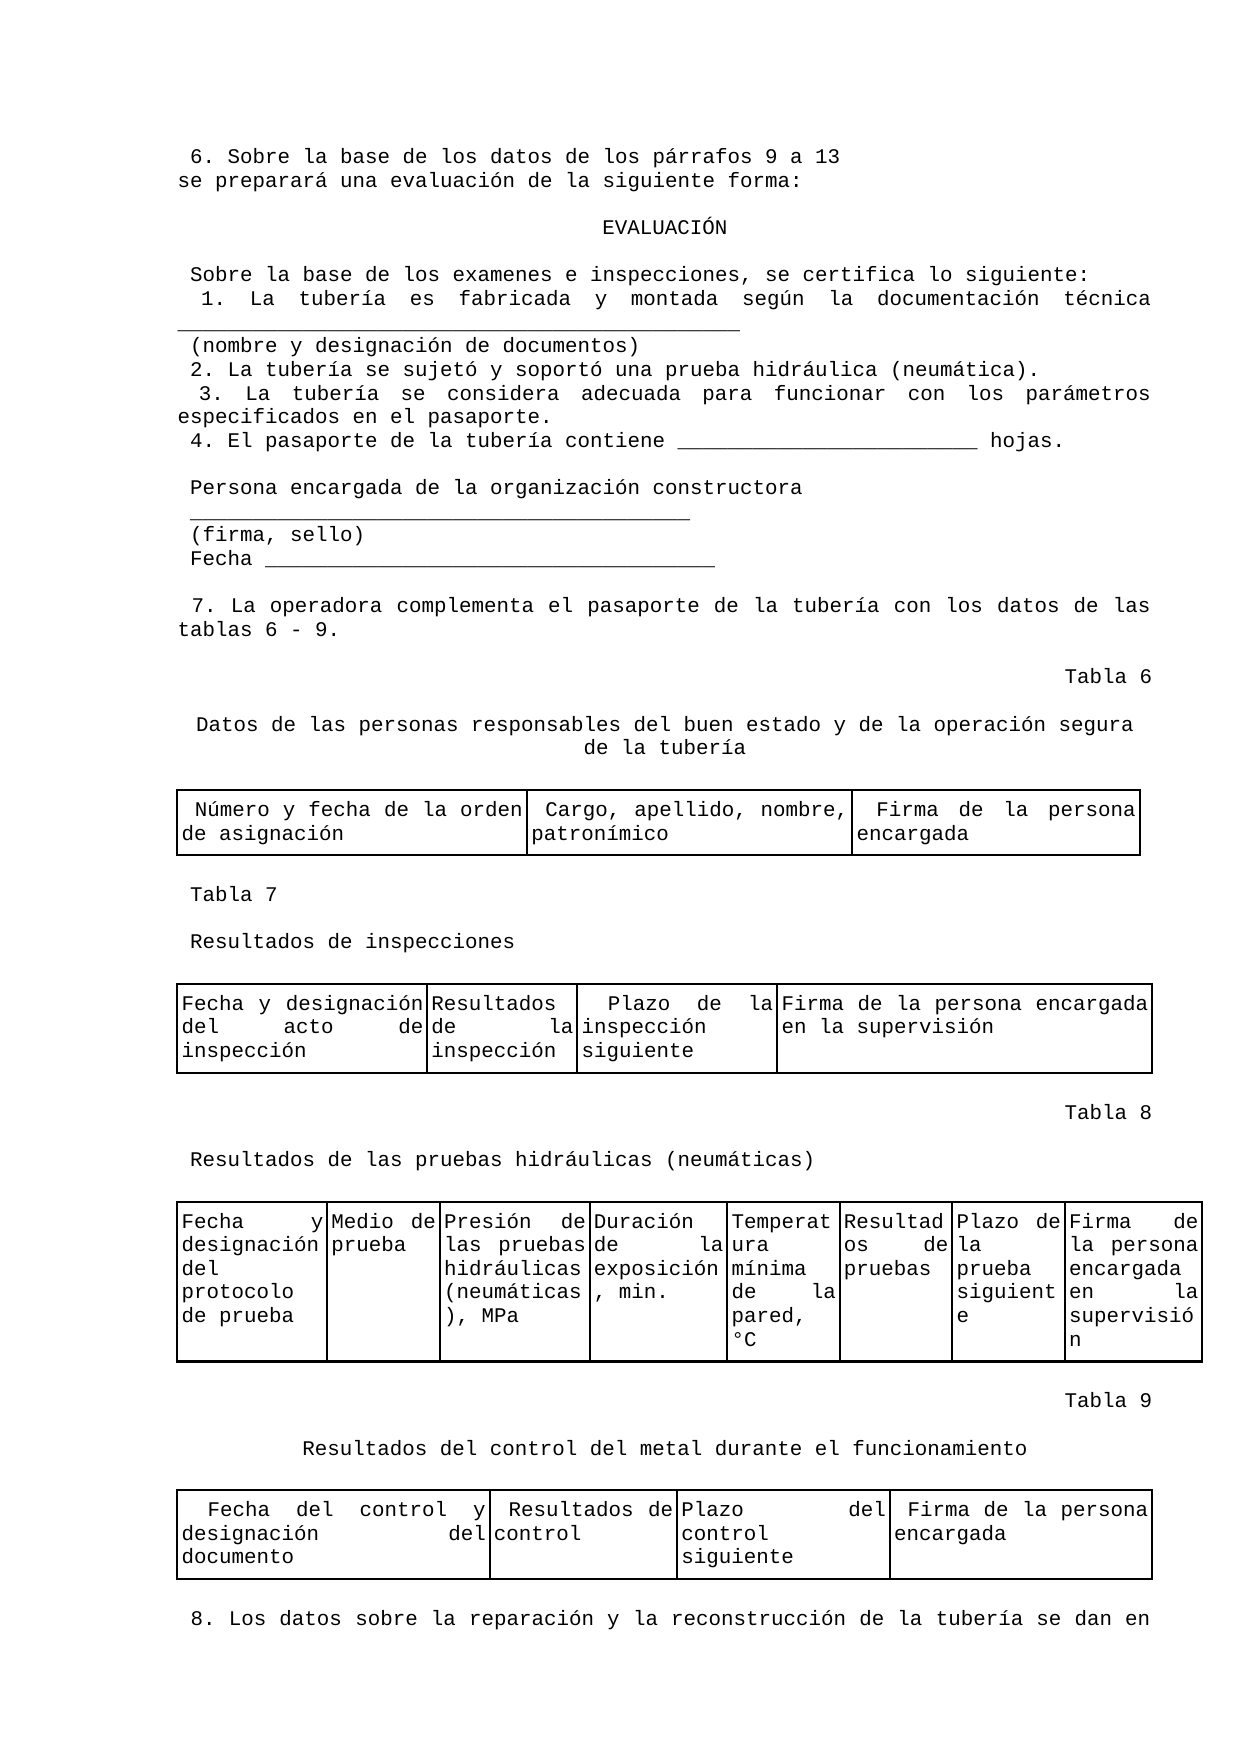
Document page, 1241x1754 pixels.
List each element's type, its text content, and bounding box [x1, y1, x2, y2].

text 4. El pasaporte de la tubería contiene ________________________ hojas. [177, 430, 1152, 453]
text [177, 1608, 1152, 1632]
text EVALUACIÓN [177, 217, 1152, 241]
text 7. La operadora complementa el pasaporte de la tubería con los datos de las tablas 6 - 9. [177, 595, 1152, 643]
text Persona encargada de la organización constructora [177, 477, 1152, 501]
text Tabla 7 [177, 884, 1152, 908]
text Tabla 6 [177, 666, 1152, 690]
table_header Firma de la persona encargada en la supervisión [778, 985, 1151, 1072]
text Resultados de inspecciones [177, 931, 1152, 955]
text 6. Sobre la base de los datos de los párrafos 9 a 13 [177, 146, 1152, 170]
text se preparará una evaluación de la siguiente forma: [177, 170, 1152, 193]
table_header Plazo de la inspección siguiente [578, 985, 776, 1072]
table_header Medio de prueba [328, 1203, 439, 1360]
table_header Firma de la persona encargada [891, 1491, 1151, 1578]
text Resultados del control del metal durante el funcionamiento [177, 1438, 1152, 1461]
table_header Cargo, apellido, nombre, patronímico [528, 791, 851, 854]
table_header Presión de las pruebas hidráulicas (neumáticas), MPa [441, 1203, 589, 1360]
text 3. La tubería se considera adecuada para funcionar con los parámetros especificados en el pasaporte. [177, 383, 1152, 430]
table_header Firma de la persona encargada en la supervisión [1066, 1203, 1201, 1360]
table_header Fecha y designación del acto de inspección [178, 985, 426, 1072]
table_header Número y fecha de la orden de asignación [178, 791, 526, 854]
table_header Fecha del control y designación del documento [178, 1491, 489, 1578]
text Tabla 8 [177, 1102, 1152, 1125]
text Fecha ____________________________________ [177, 548, 1152, 572]
table_header Firma de la persona encargada [853, 791, 1139, 854]
table_header Resultados de la inspección [428, 985, 576, 1072]
text 2. La tubería se sujetó y soportó una prueba hidráulica (neumática). [177, 359, 1152, 383]
table_header Resultados de control [491, 1491, 676, 1578]
text (nombre y designación de documentos) [177, 335, 1152, 359]
text Datos de las personas responsables del buen estado y de la operación segura de la tubería [177, 714, 1152, 761]
table_header Temperatura mínima de la pared, °C [728, 1203, 839, 1360]
text Tabla 9 [177, 1390, 1152, 1414]
table_header Duración de la exposición, min. [591, 1203, 726, 1360]
text Resultados de las pruebas hidráulicas (neumáticas) [177, 1149, 1152, 1173]
table_header Resultados de pruebas [841, 1203, 951, 1360]
table_header Plazo de la prueba siguiente [953, 1203, 1064, 1360]
text ________________________________________ [177, 501, 1152, 524]
text 1. La tubería es fabricada y montada según la documentación técnica _____________________________________________ [177, 288, 1152, 335]
table_header Plazo del control siguiente [678, 1491, 889, 1578]
text (firma, sello) [177, 524, 1152, 548]
text Sobre la base de los examenes e inspecciones, se certifica lo siguiente: [177, 264, 1152, 288]
table_header Fecha y designación del protocolo de prueba [178, 1203, 326, 1360]
